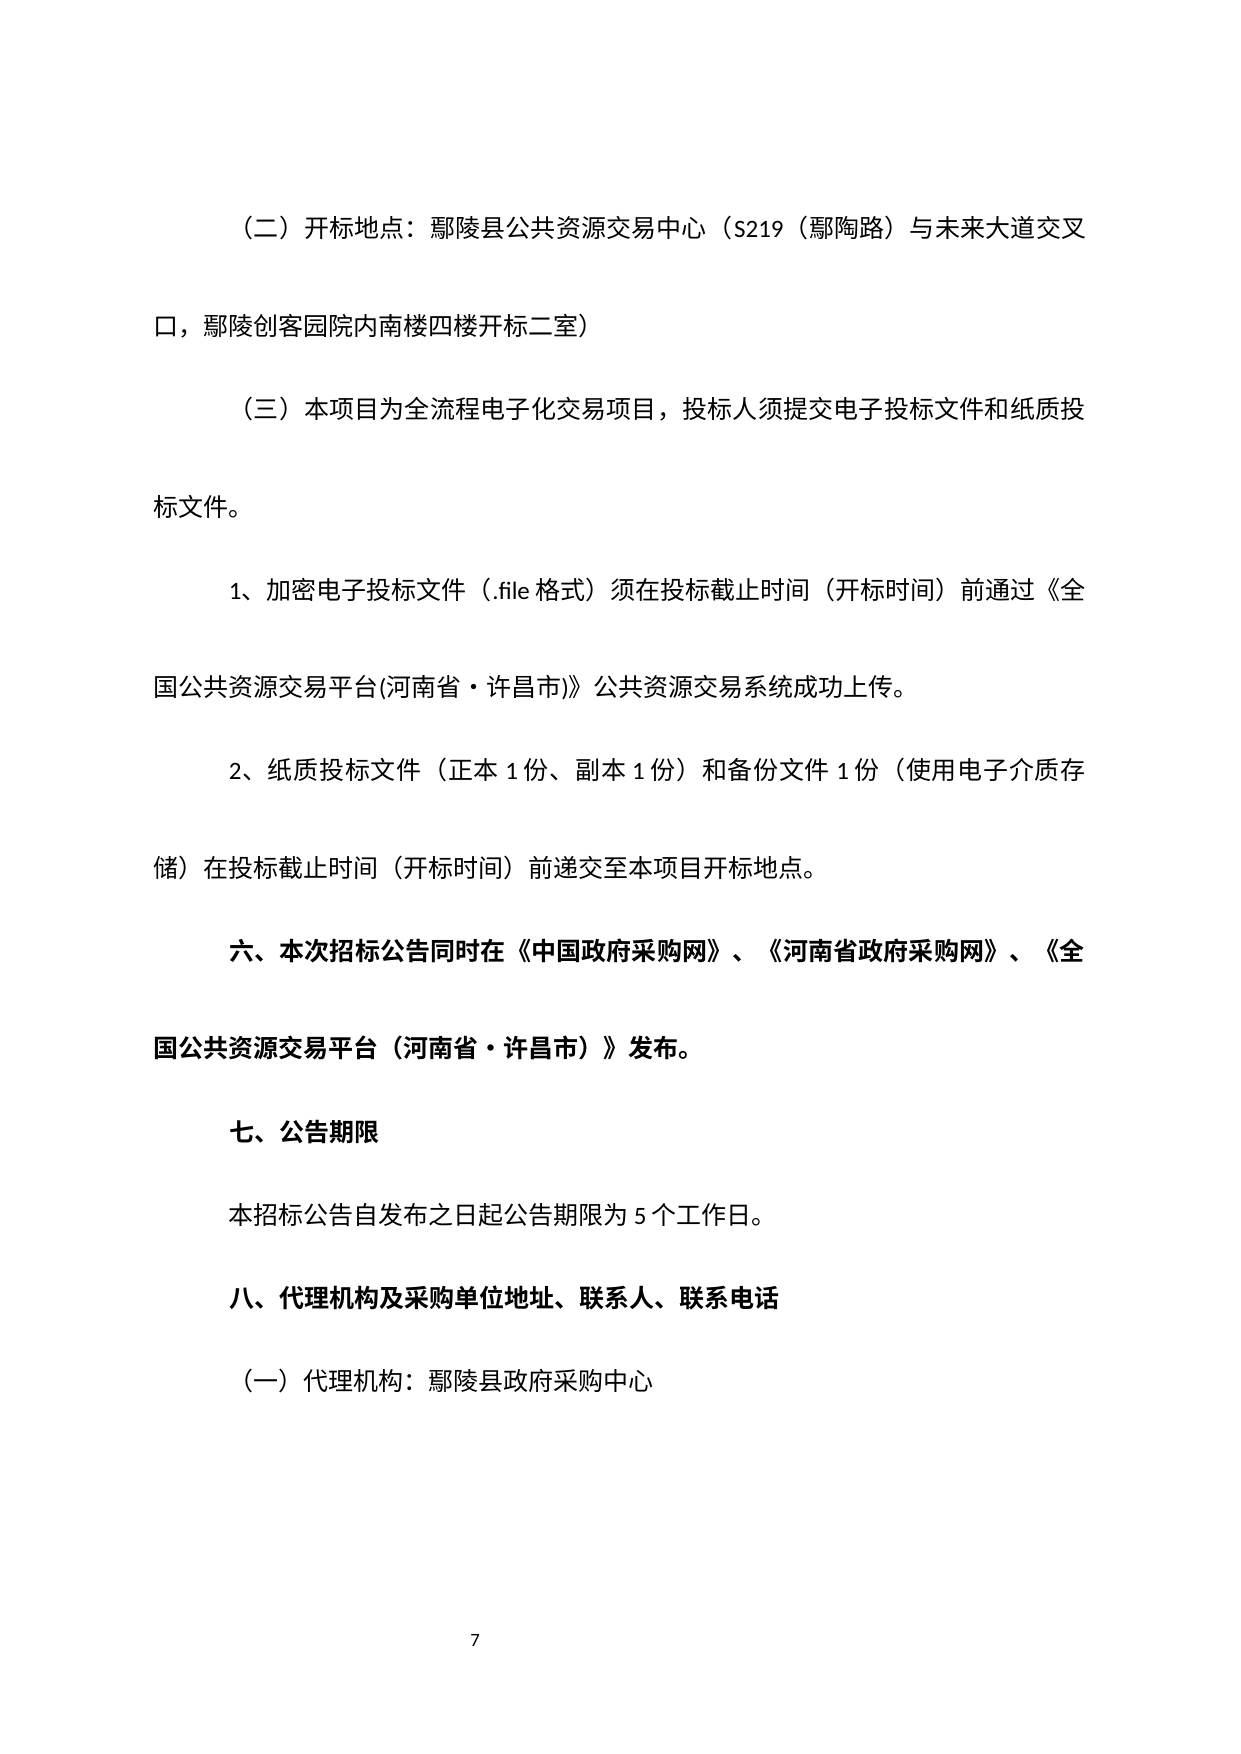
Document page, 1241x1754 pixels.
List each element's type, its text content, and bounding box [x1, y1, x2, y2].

text 2、纸质投标文件（正本1份、副本1份）和备份文件1份（使用电子介质存储）在投标截止时间（开标时间）前递交至本项目开标地点。 [153, 736, 1087, 899]
text （三）本项目为全流程电子化交易项目，投标人须提交电子投标文件和纸质投标文件。 [153, 375, 1087, 538]
text （二）开标地点：鄢陵县公共资源交易中心（S219（鄢陶路）与未来大道交叉口，鄢陵创客园院内南楼四楼开标二室） [153, 194, 1087, 357]
text 本招标公告自发布之日起公告期限为5个工作日。 [153, 1181, 1087, 1246]
text 六、本次招标公告同时在《中国政府采购网》、《河南省政府采购网》、《全国公共资源交易平台（河南省•许昌市）》发布。 [153, 917, 1087, 1079]
text 1、加密电子投标文件（.file格式）须在投标截止时间（开标时间）前通过《全国公共资源交易平台(河南省•许昌市)》公共资源交易系统成功上传。 [153, 556, 1087, 718]
text 八、代理机构及采购单位地址、联系人、联系电话 [153, 1264, 1087, 1329]
text 七、公告期限 [153, 1098, 1087, 1163]
text （一）代理机构：鄢陵县政府采购中心 [153, 1347, 1087, 1412]
